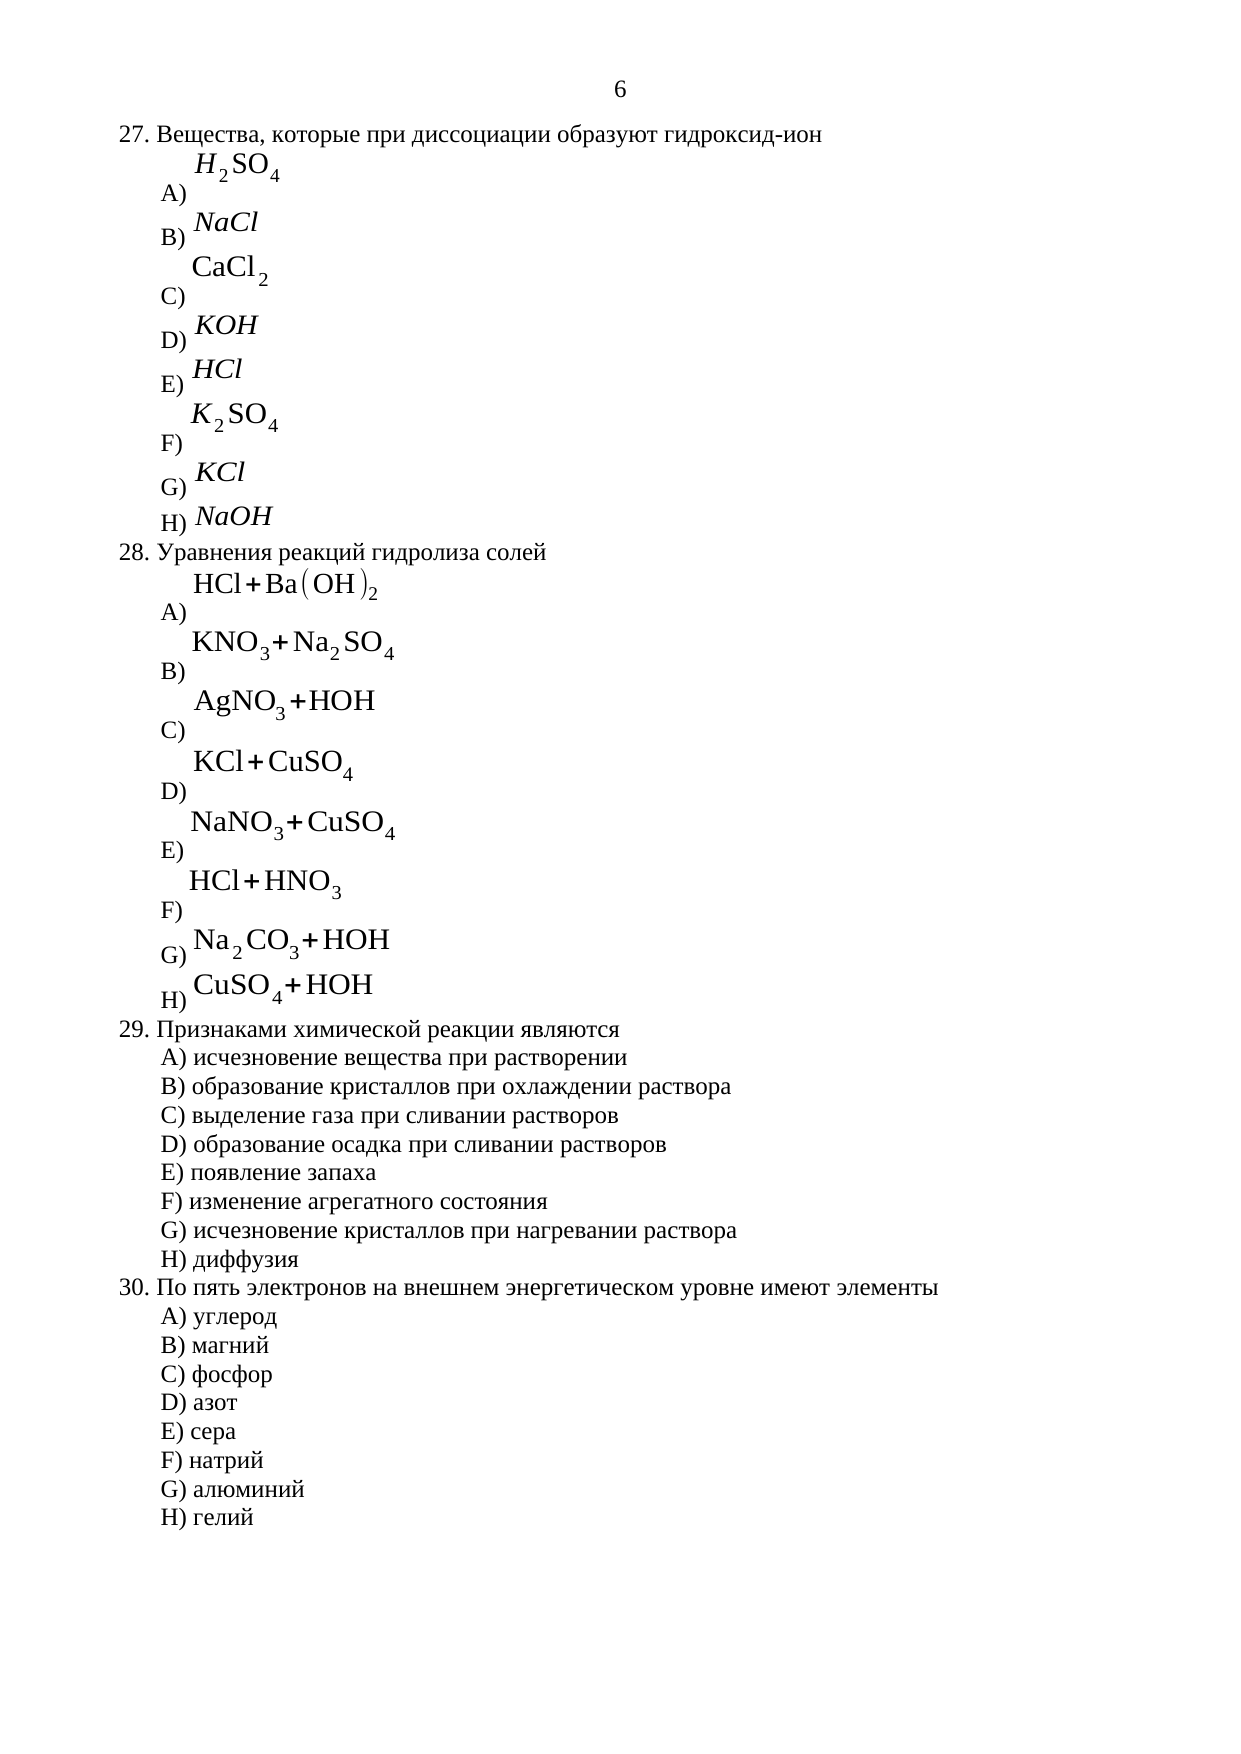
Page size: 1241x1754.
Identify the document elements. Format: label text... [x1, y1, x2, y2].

table_cell 29. Признаками химической реакции являются A) исчезновение вещества при растворении B) образование кристаллов при охлаждении раствора C) выделение газа при сливании растворов D) образование осадка при сливании растворов E) появление запаха F) изменение агрегатного состояния G) исчезновение кристаллов при нагревании раствора H) диффузия [108, 1014, 1112, 1272]
table_cell 27. Вещества, которые при диссоциации образуют гидроксид-ион A) B) C) D) E) F) G) H) [108, 119, 1112, 537]
table_cell 28. Уравнения реакций гидролиза солей A) B) C) D) E) F) G) H) [108, 537, 1112, 1014]
table_cell 30. По пять электронов на внешнем энергетическом уровне имеют элементы A) углерод B) магний C) фосфор D) азот E) сера F) натрий G) алюминий H) гелий [108, 1273, 1112, 1531]
